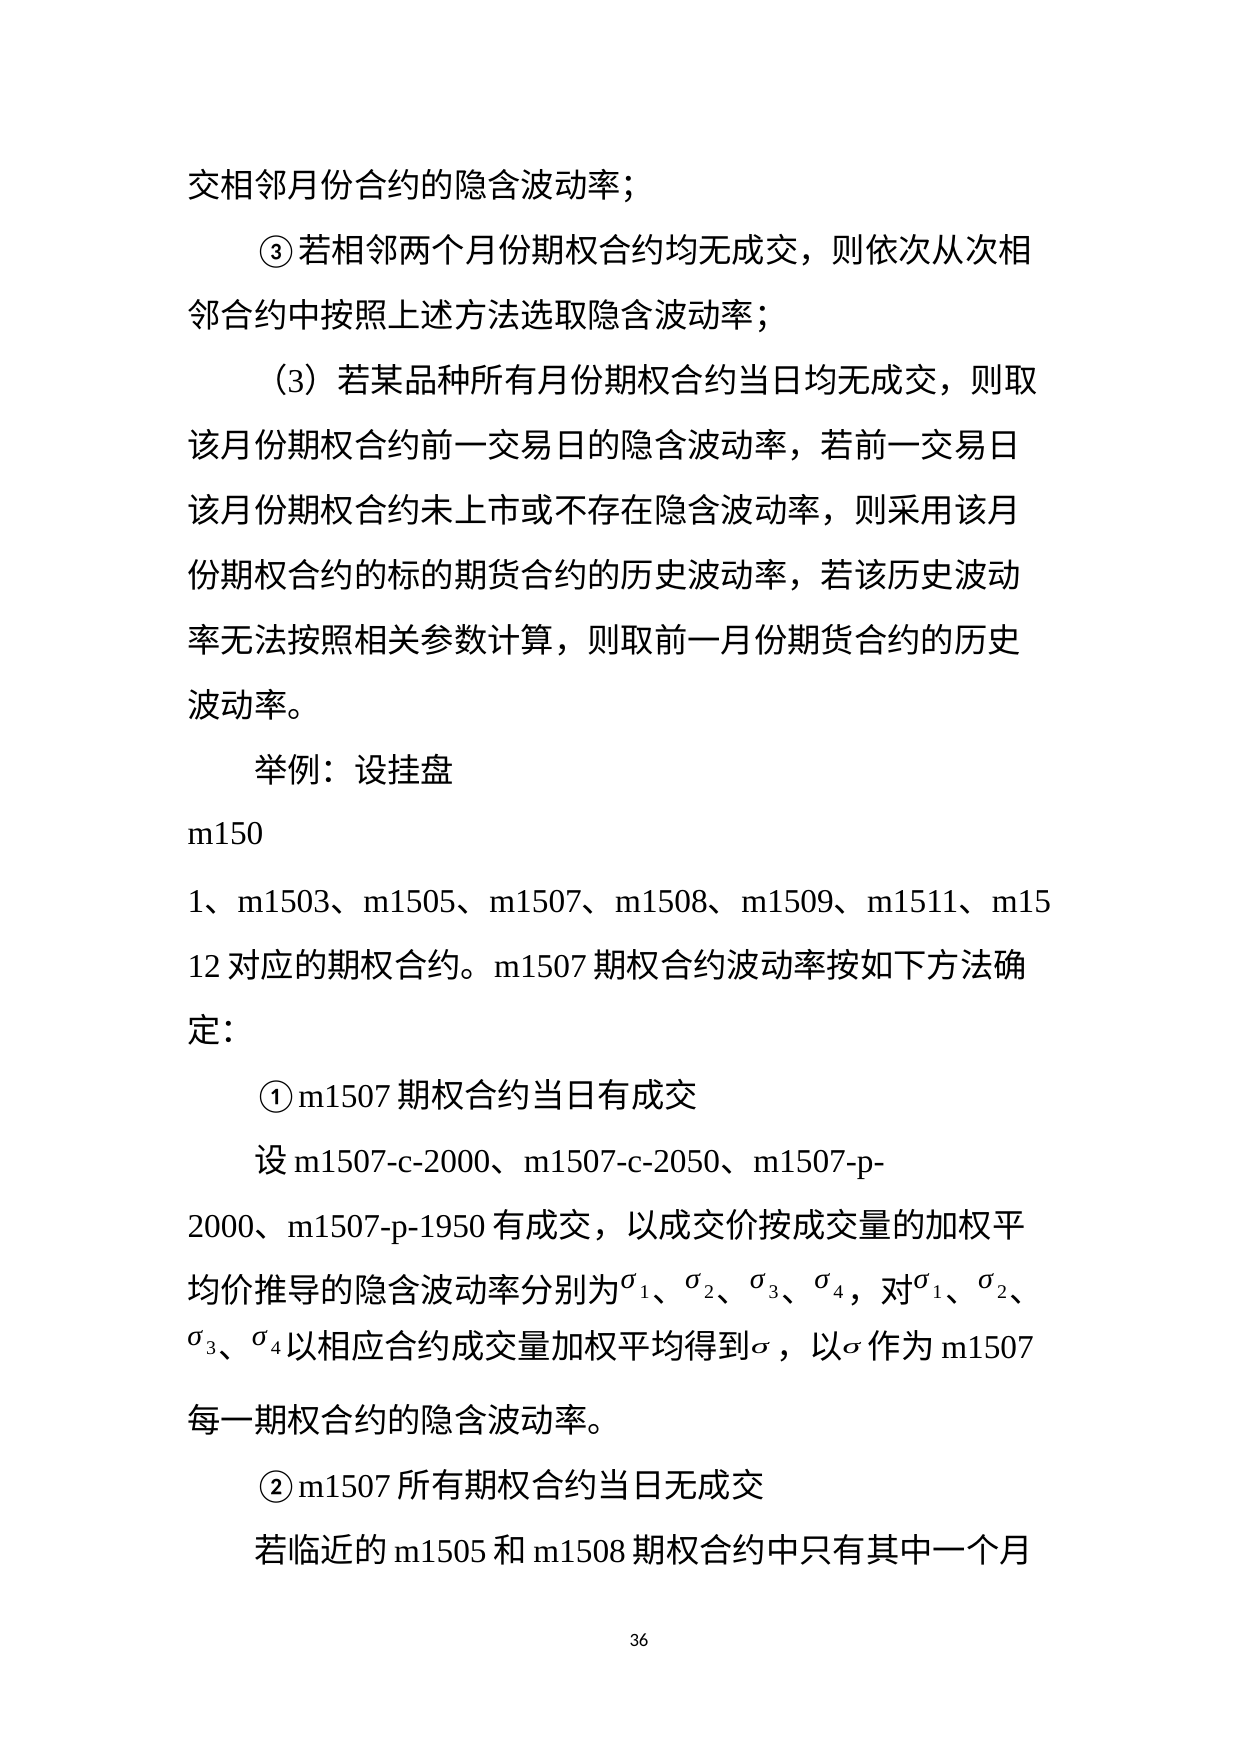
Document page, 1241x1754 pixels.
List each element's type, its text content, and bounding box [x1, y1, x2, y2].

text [187, 150, 1053, 215]
text 举例：设挂盘m1501、m1503、m1505、m1507、m1508、m1509、m1511、m1512对应的期权合约。m1507期权合约波动率按如下方法确定： [187, 735, 1053, 1060]
text ②m1507所有期权合约当日无成交 [187, 1450, 1053, 1515]
text ①m1507期权合约当日有成交 [187, 1060, 1053, 1125]
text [187, 1515, 1053, 1580]
text 设m1507-c-2000、m1507-c-2050、m1507-p-2000、m1507-p-1950有成交，以成交价按成交量的加权平均价推导的隐含波动率分别为、、、，对、、、以相应合约成交量加权平均得到，以作为m1507每一期权合约的隐含波动率。 [187, 1125, 1053, 1450]
text ③若相邻两个月份期权合约均无成交，则依次从次相邻合约中按照上述方法选取隐含波动率； [187, 215, 1053, 345]
text （3）若某品种所有月份期权合约当日均无成交，则取该月份期权合约前一交易日的隐含波动率，若前一交易日该月份期权合约未上市或不存在隐含波动率，则采用该月份期权合约的标的期货合约的历史波动率，若该历史波动率无法按照相关参数计算，则取前一月份期货合约的历史波动率。 [187, 345, 1053, 735]
